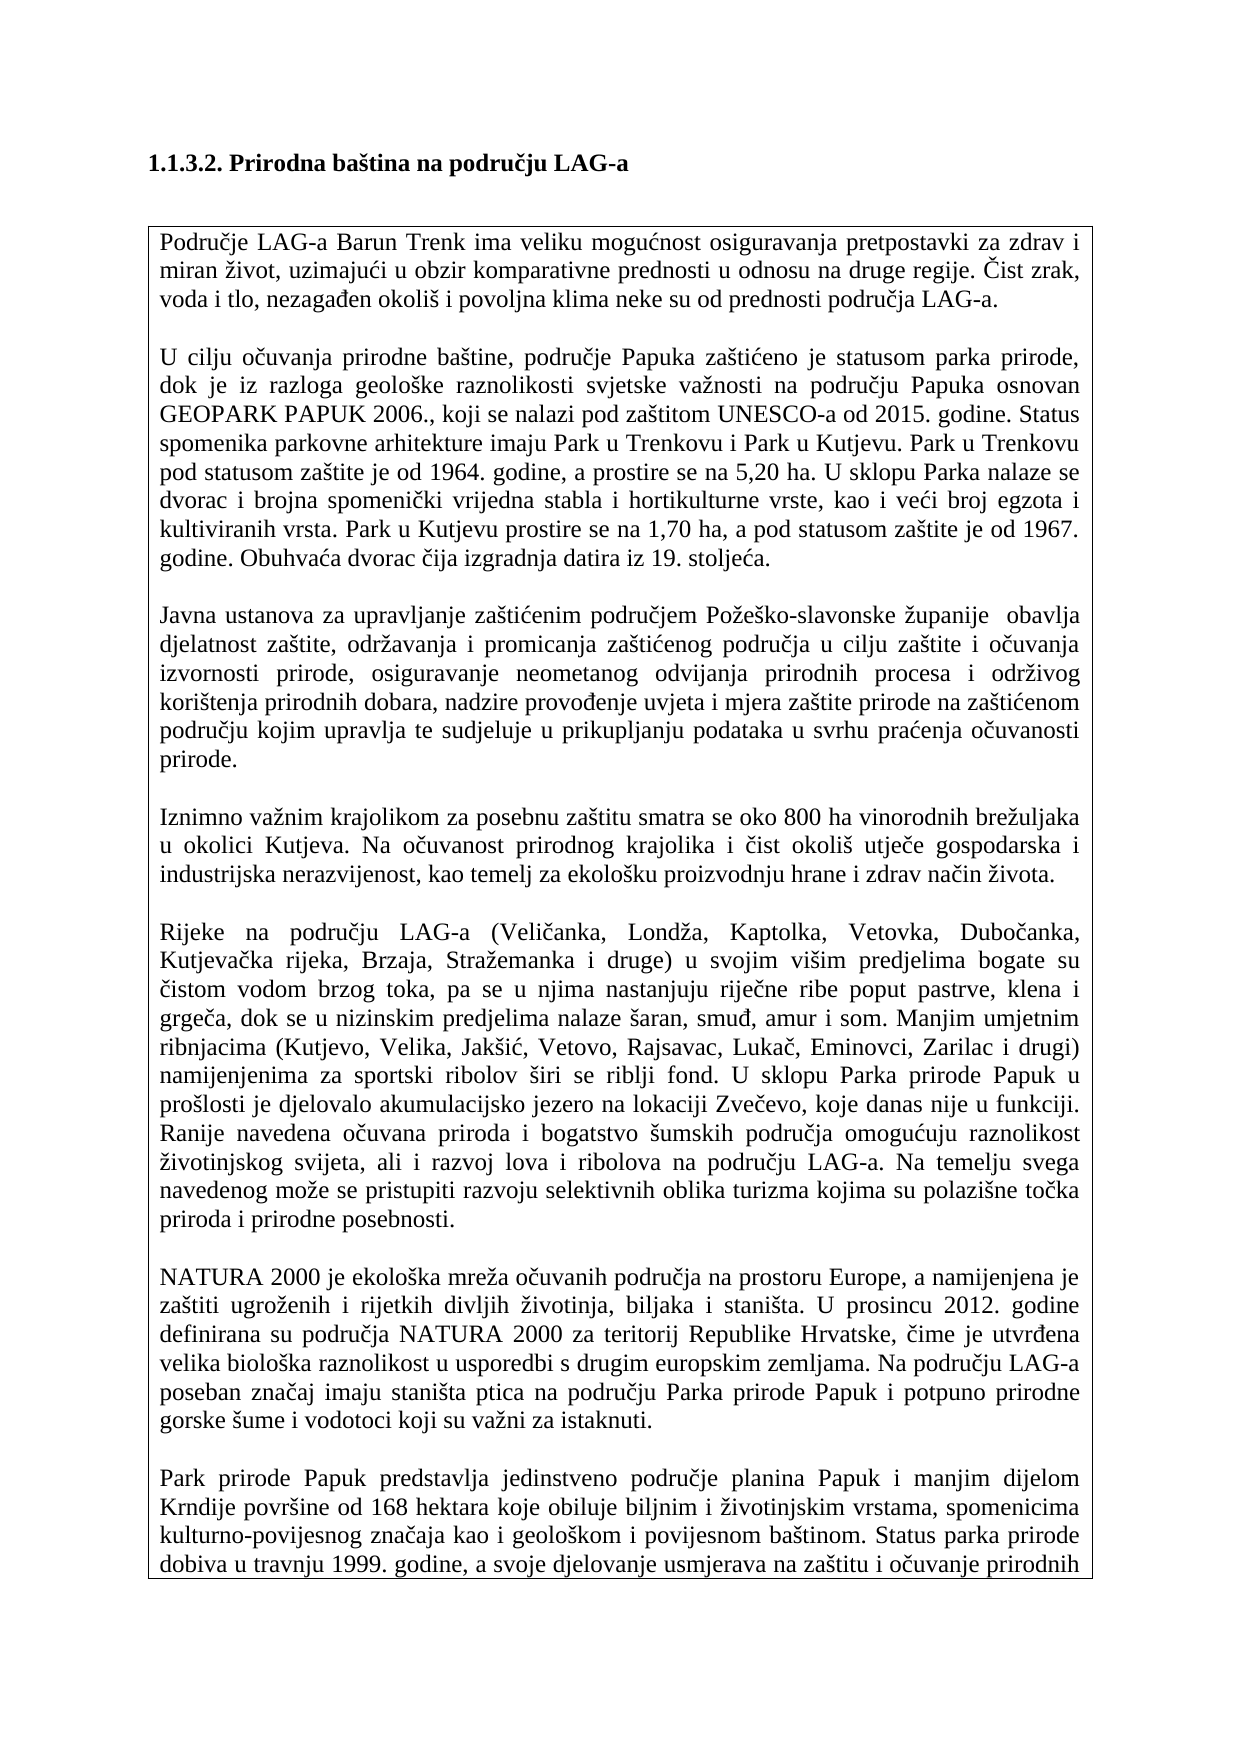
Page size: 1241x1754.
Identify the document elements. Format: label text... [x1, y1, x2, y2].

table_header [149, 227, 1092, 1578]
subtitle 1.1.3.2. Prirodna baština na području LAG-a [148, 148, 1093, 176]
